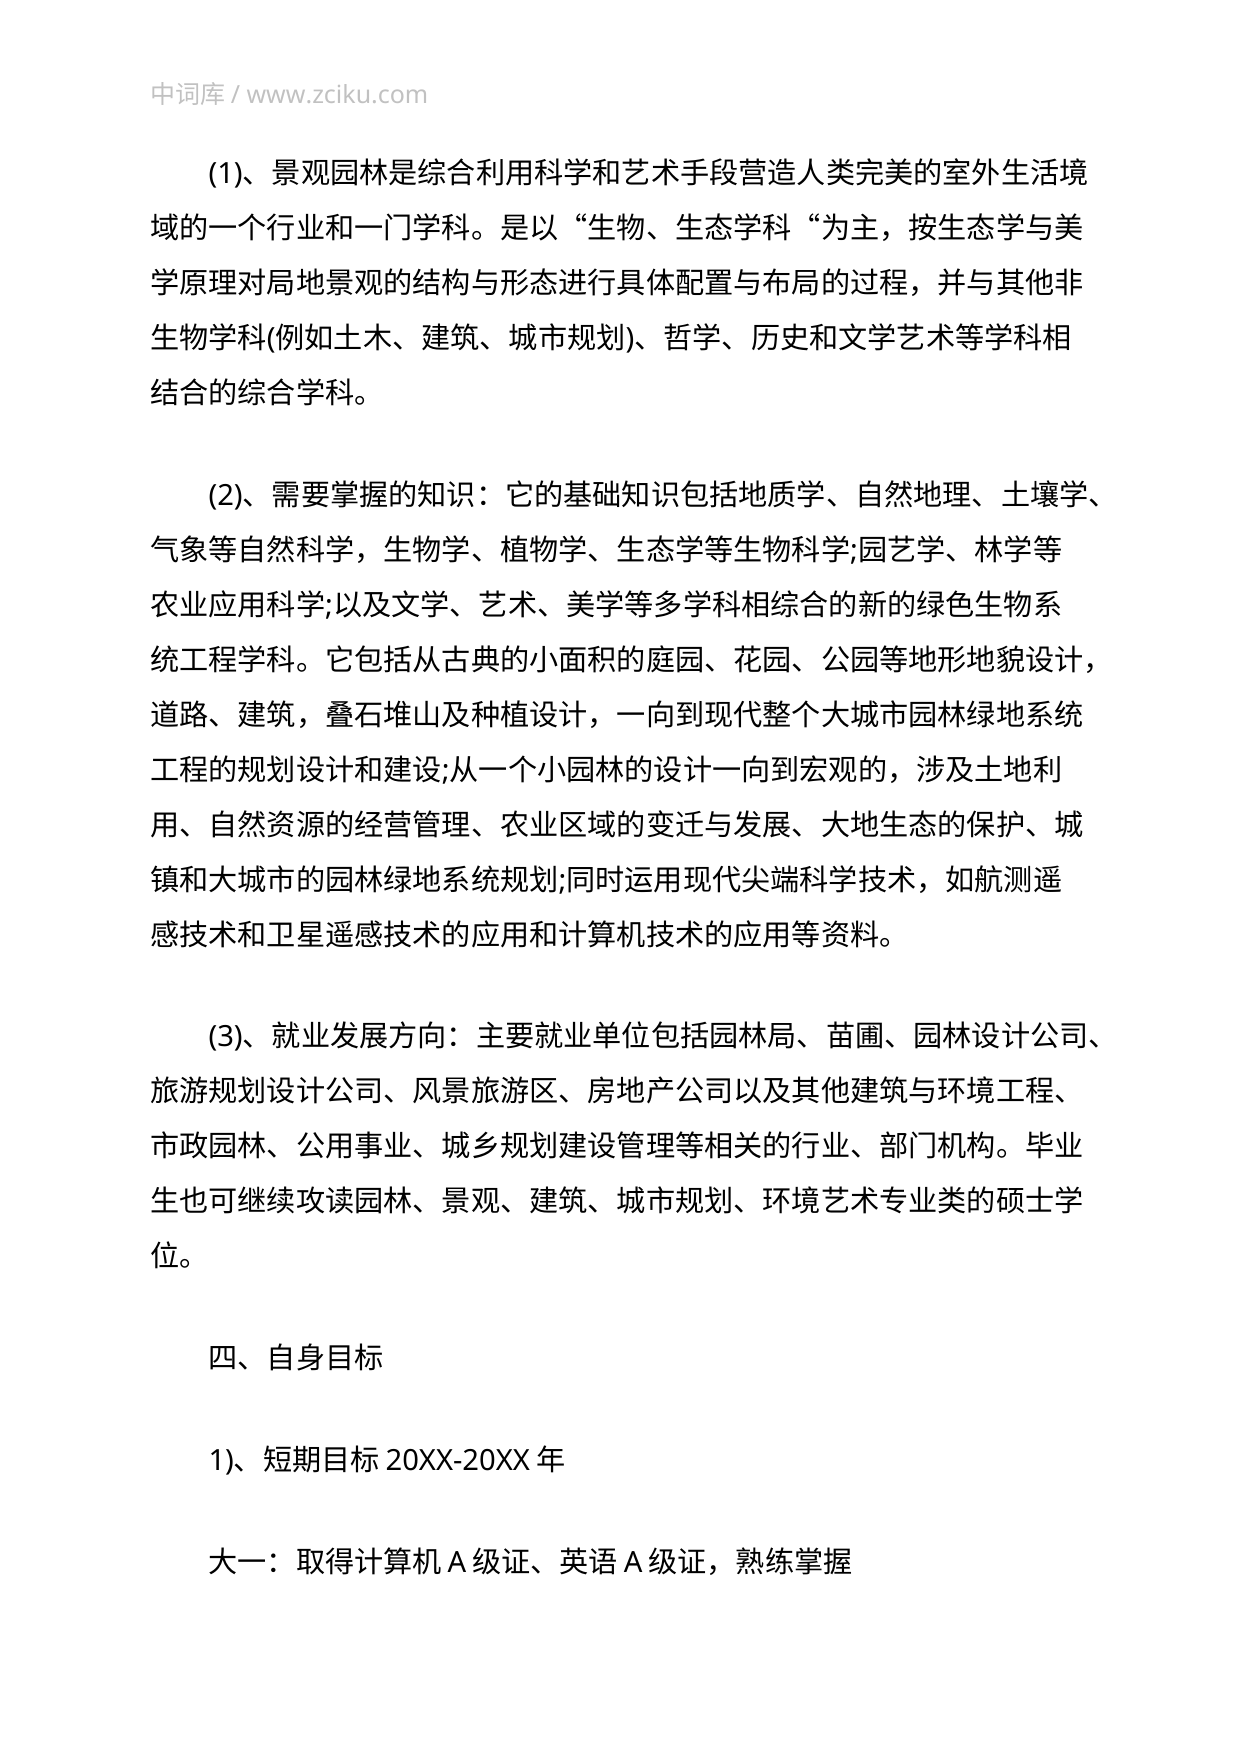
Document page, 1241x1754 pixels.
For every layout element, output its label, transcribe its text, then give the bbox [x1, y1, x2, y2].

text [150, 1538, 1090, 1581]
text 1)、短期目标20XX-20XX年 [150, 1436, 1090, 1479]
text 四、自身目标 [150, 1334, 1090, 1377]
text (3)、就业发展方向：主要就业单位包括园林局、苗圃、园林设计公司、旅游规划设计公司、风景旅游区、房地产公司以及其他建筑与环境工程、市政园林、公用事业、城乡规划建设管理等相关的行业、部门机构。毕业生也可继续攻读园林、景观、建筑、城市规划、环境艺术专业类的硕士学位。 [150, 1013, 1090, 1275]
text (2)、需要掌握的知识：它的基础知识包括地质学、自然地理、土壤学、气象等自然科学，生物学、植物学、生态学等生物科学;园艺学、林学等农业应用科学;以及文学、艺术、美学等多学科相综合的新的绿色生物系统工程学科。它包括从古典的小面积的庭园、花园、公园等地形地貌设计，道路、建筑，叠石堆山及种植设计，一向到现代整个大城市园林绿地系统工程的规划设计和建设;从一个小园林的设计一向到宏观的，涉及土地利用、自然资源的经营管理、农业区域的变迁与发展、大地生态的保护、城镇和大城市的园林绿地系统规划;同时运用现代尖端科学技术，如航测遥感技术和卫星遥感技术的应用和计算机技术的应用等资料。 [150, 472, 1090, 953]
text (1)、景观园林是综合利用科学和艺术手段营造人类完美的室外生活境域的一个行业和一门学科。是以“生物、生态学科“为主，按生态学与美学原理对局地景观的结构与形态进行具体配置与布局的过程，并与其他非生物学科(例如土木、建筑、城市规划)、哲学、历史和文学艺术等学科相结合的综合学科。 [150, 150, 1090, 412]
